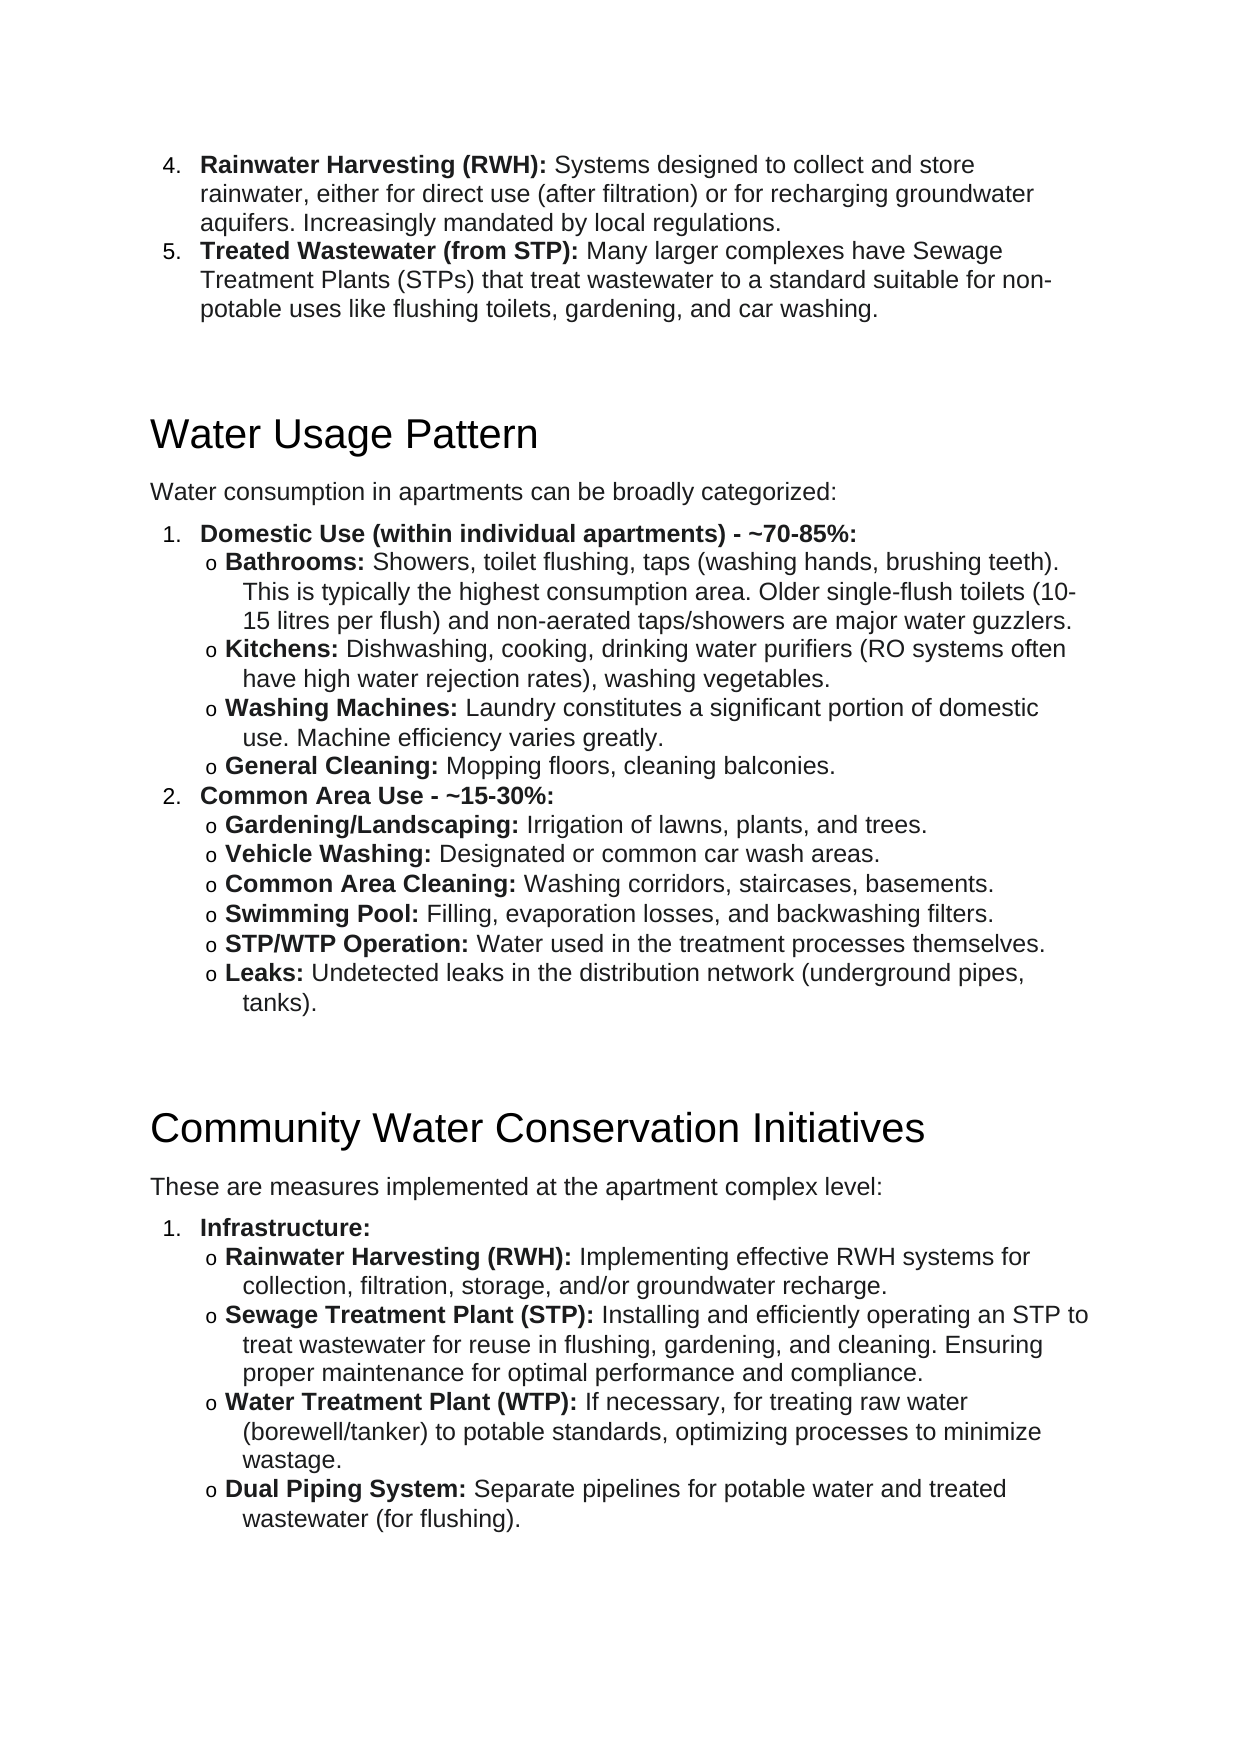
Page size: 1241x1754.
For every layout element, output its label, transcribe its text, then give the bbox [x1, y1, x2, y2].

list Kitchens: Dishwashing, cooking, drinking water purifiers (RO systems often have high water rejection rates), washing vegetables. [205, 634, 1090, 693]
text These are measures implemented at the apartment complex level: [150, 1171, 1090, 1200]
list Rainwater Harvesting (RWH): Implementing effective RWH systems for collection, filtration, storage, and/or groundwater recharge. [205, 1241, 1090, 1300]
list Leaks: Undetected leaks in the distribution network (underground pipes, tanks). [205, 958, 1090, 1017]
list Bathrooms: Showers, toilet flushing, taps (washing hands, brushing teeth). This is typically the highest consumption area. Older single-flush toilets (10-15 litres per flush) and non-aerated taps/showers are major water guzzlers. [205, 547, 1090, 634]
list General Cleaning: Mopping floors, cleaning balconies. [205, 751, 1090, 781]
list Common Area Use - ~15-30%: [162, 781, 1090, 810]
list Dual Piping System: Separate pipelines for potable water and treated wastewater (for flushing). [205, 1474, 1090, 1533]
list Domestic Use (within individual apartments) - ~70-85%: [162, 518, 1090, 547]
list Rainwater Harvesting (RWH): Systems designed to collect and store rainwater, either for direct use (after filtration) or for recharging groundwater aquifers. Increasingly mandated by local regulations. [162, 150, 1090, 236]
list Vehicle Washing: Designated or common car wash areas. [205, 839, 1090, 869]
list Gardening/Landscaping: Irrigation of lawns, plants, and trees. [205, 810, 1090, 839]
subtitle Community Water Conservation Initiatives [150, 1104, 1090, 1152]
list Common Area Cleaning: Washing corridors, staircases, basements. [205, 869, 1090, 899]
list Water Treatment Plant (WTP): If necessary, for treating raw water (borewell/tanker) to potable standards, optimizing processes to minimize wastage. [205, 1387, 1090, 1474]
text Water consumption in apartments can be broadly categorized: [150, 477, 1090, 506]
list Swimming Pool: Filling, evaporation losses, and backwashing filters. [205, 899, 1090, 928]
list Infrastructure: [162, 1213, 1090, 1241]
list Washing Machines: Laundry constitutes a significant portion of domestic use. Machine efficiency varies greatly. [205, 693, 1090, 751]
list Sewage Treatment Plant (STP): Installing and efficiently operating an STP to treat wastewater for reuse in flushing, gardening, and cleaning. Ensuring proper maintenance for optimal performance and compliance. [205, 1300, 1090, 1387]
list STP/WTP Operation: Water used in the treatment processes themselves. [205, 928, 1090, 958]
subtitle Water Usage Pattern [150, 410, 1090, 458]
list Treated Wastewater (from STP): Many larger complexes have Sewage Treatment Plants (STPs) that treat wastewater to a standard suitable for non-potable uses like flushing toilets, gardening, and car washing. [162, 236, 1090, 322]
